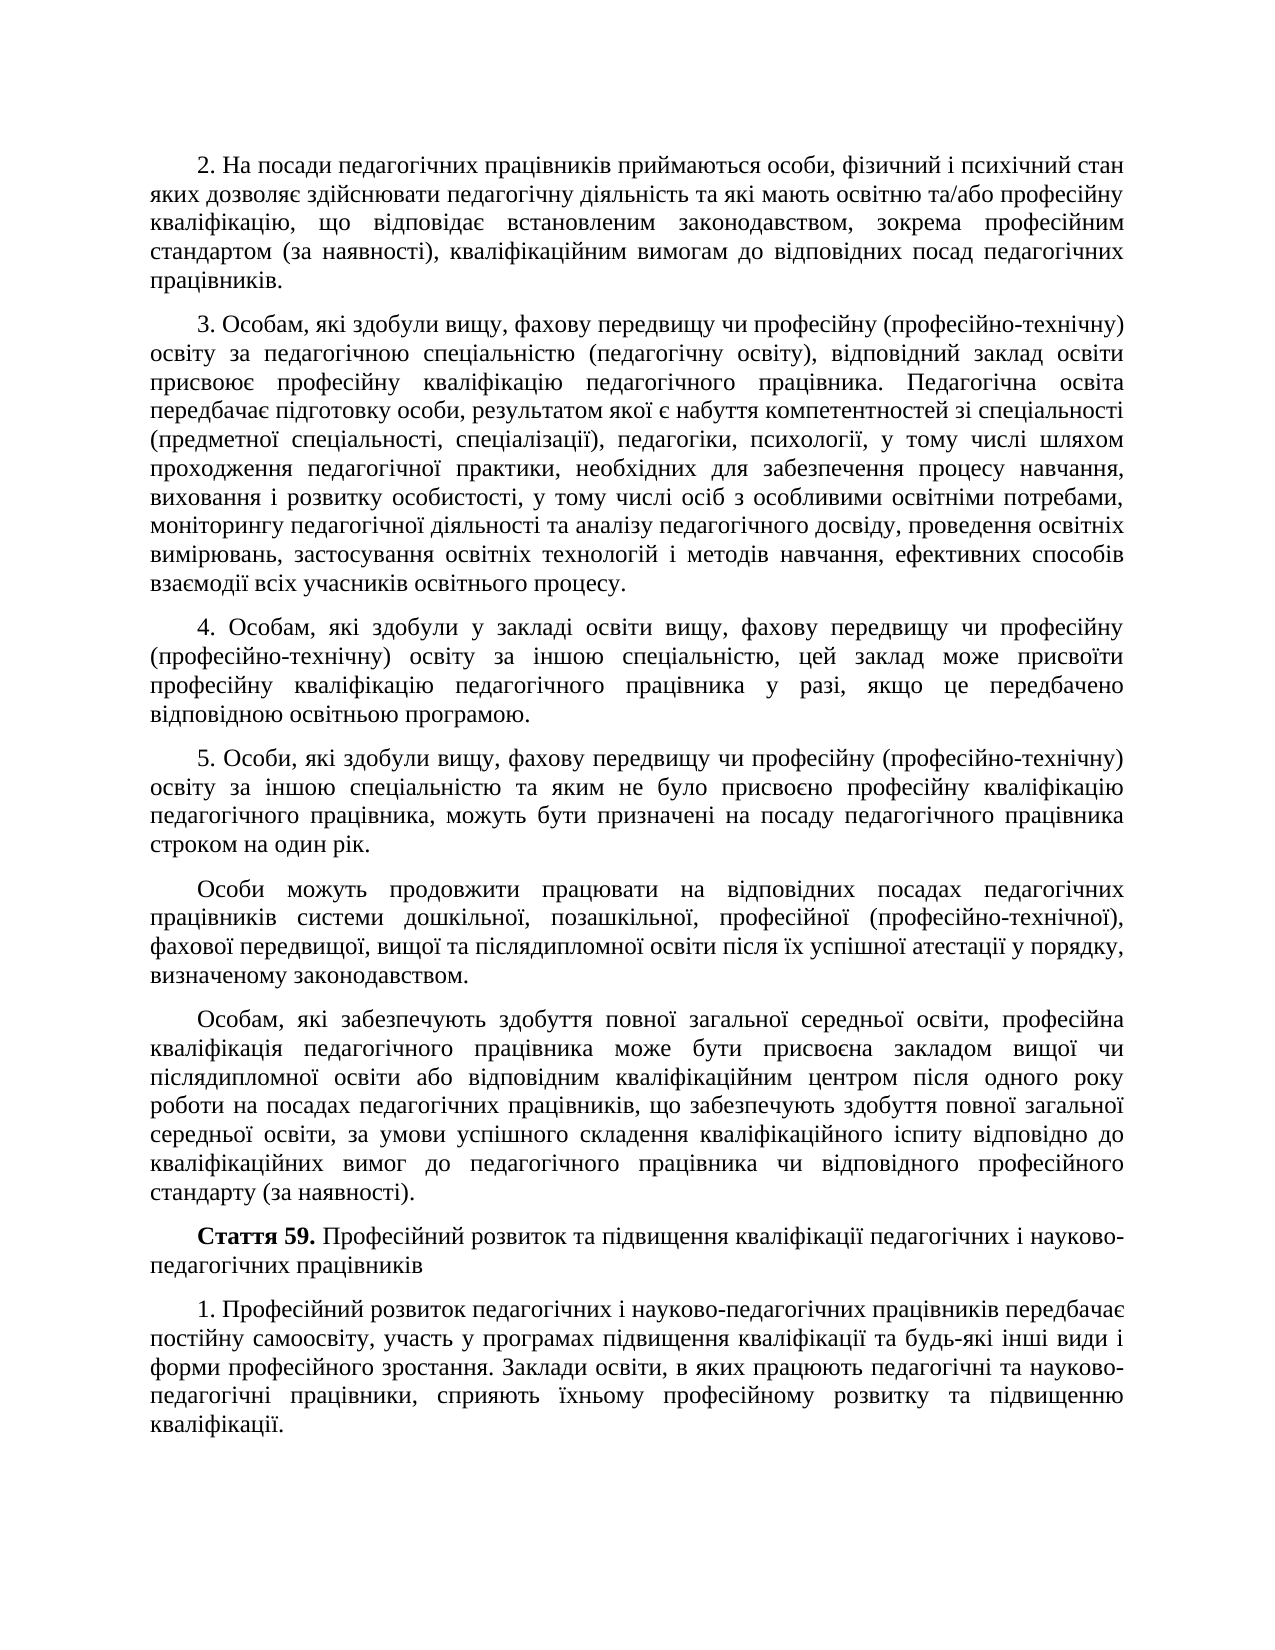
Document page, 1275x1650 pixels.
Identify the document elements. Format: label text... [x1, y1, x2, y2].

text Особам, які забезпечують здобуття повної загальної середньої освіти, професійна кваліфікація педагогічного працівника може бути присвоєна закладом вищої чи післядипломної освіти або відповідним кваліфікаційним центром після одного року роботи на посадах педагогічних працівників, що забезпечують здобуття повної загальної середньої освіти, за умови успішного складення кваліфікаційного іспиту відповідно до кваліфікаційних вимог до педагогічного працівника чи відповідного професійного стандарту (за наявності). [150, 1004, 1125, 1206]
text Стаття 59. Професійний розвиток та підвищення кваліфікації педагогічних і науково-педагогічних працівників [150, 1221, 1125, 1279]
text Особи можуть продовжити працювати на відповідних посадах педагогічних працівників системи дошкільної, позашкільної, професійної (професійно-технічної), фахової передвищої, вищої та післядипломної освіти після їх успішної атестації у порядку, визначеному законодавством. [150, 874, 1125, 989]
text 4. Особам, які здобули у закладі освіти вищу, фахову передвищу чи професійну (професійно-технічну) освіту за іншою спеціальністю, цей заклад може присвоїти професійну кваліфікацію педагогічного працівника у разі, якщо це передбачено відповідною освітньою програмою. [150, 612, 1125, 727]
text 5. Особи, які здобули вищу, фахову передвищу чи професійну (професійно-технічну) освіту за іншою спеціальністю та яким не було присвоєно професійну кваліфікацію педагогічного працівника, можуть бути призначені на посаду педагогічного працівника строком на один рік. [150, 743, 1125, 858]
text 3. Особам, які здобули вищу, фахову передвищу чи професійну (професійно-технічну) освіту за педагогічною спеціальністю (педагогічну освіту), відповідний заклад освіти присвоює професійну кваліфікацію педагогічного працівника. Педагогічна освіта передбачає підготовку особи, результатом якої є набуття компетентностей зі спеціальності (предметної спеціальності, спеціалізації), педагогіки, психології, у тому числі шляхом проходження педагогічної практики, необхідних для забезпечення процесу навчання, виховання і розвитку особистості, у тому числі осіб з особливими освітніми потребами, моніторингу педагогічної діяльності та аналізу педагогічного досвіду, проведення освітніх вимірювань, застосування освітніх технологій і методів навчання, ефективних способів взаємодії всіх учасників освітнього процесу. [150, 309, 1125, 597]
text 2. На посади педагогічних працівників приймаються особи, фізичний і психічний стан яких дозволяє здійснювати педагогічну діяльність та які мають освітню та/або професійну кваліфікацію, що відповідає встановленим законодавством, зокрема професійним стандартом (за наявності), кваліфікаційним вимогам до відповідних посад педагогічних працівників. [150, 150, 1125, 294]
text 1. Професійний розвиток педагогічних і науково-педагогічних працівників передбачає постійну самоосвіту, участь у програмах підвищення кваліфікації та будь-які інші види і форми професійного зростання. Заклади освіти, в яких працюють педагогічні та науково-педагогічні працівники, сприяють їхньому професійному розвитку та підвищенню кваліфікації. [150, 1294, 1125, 1438]
